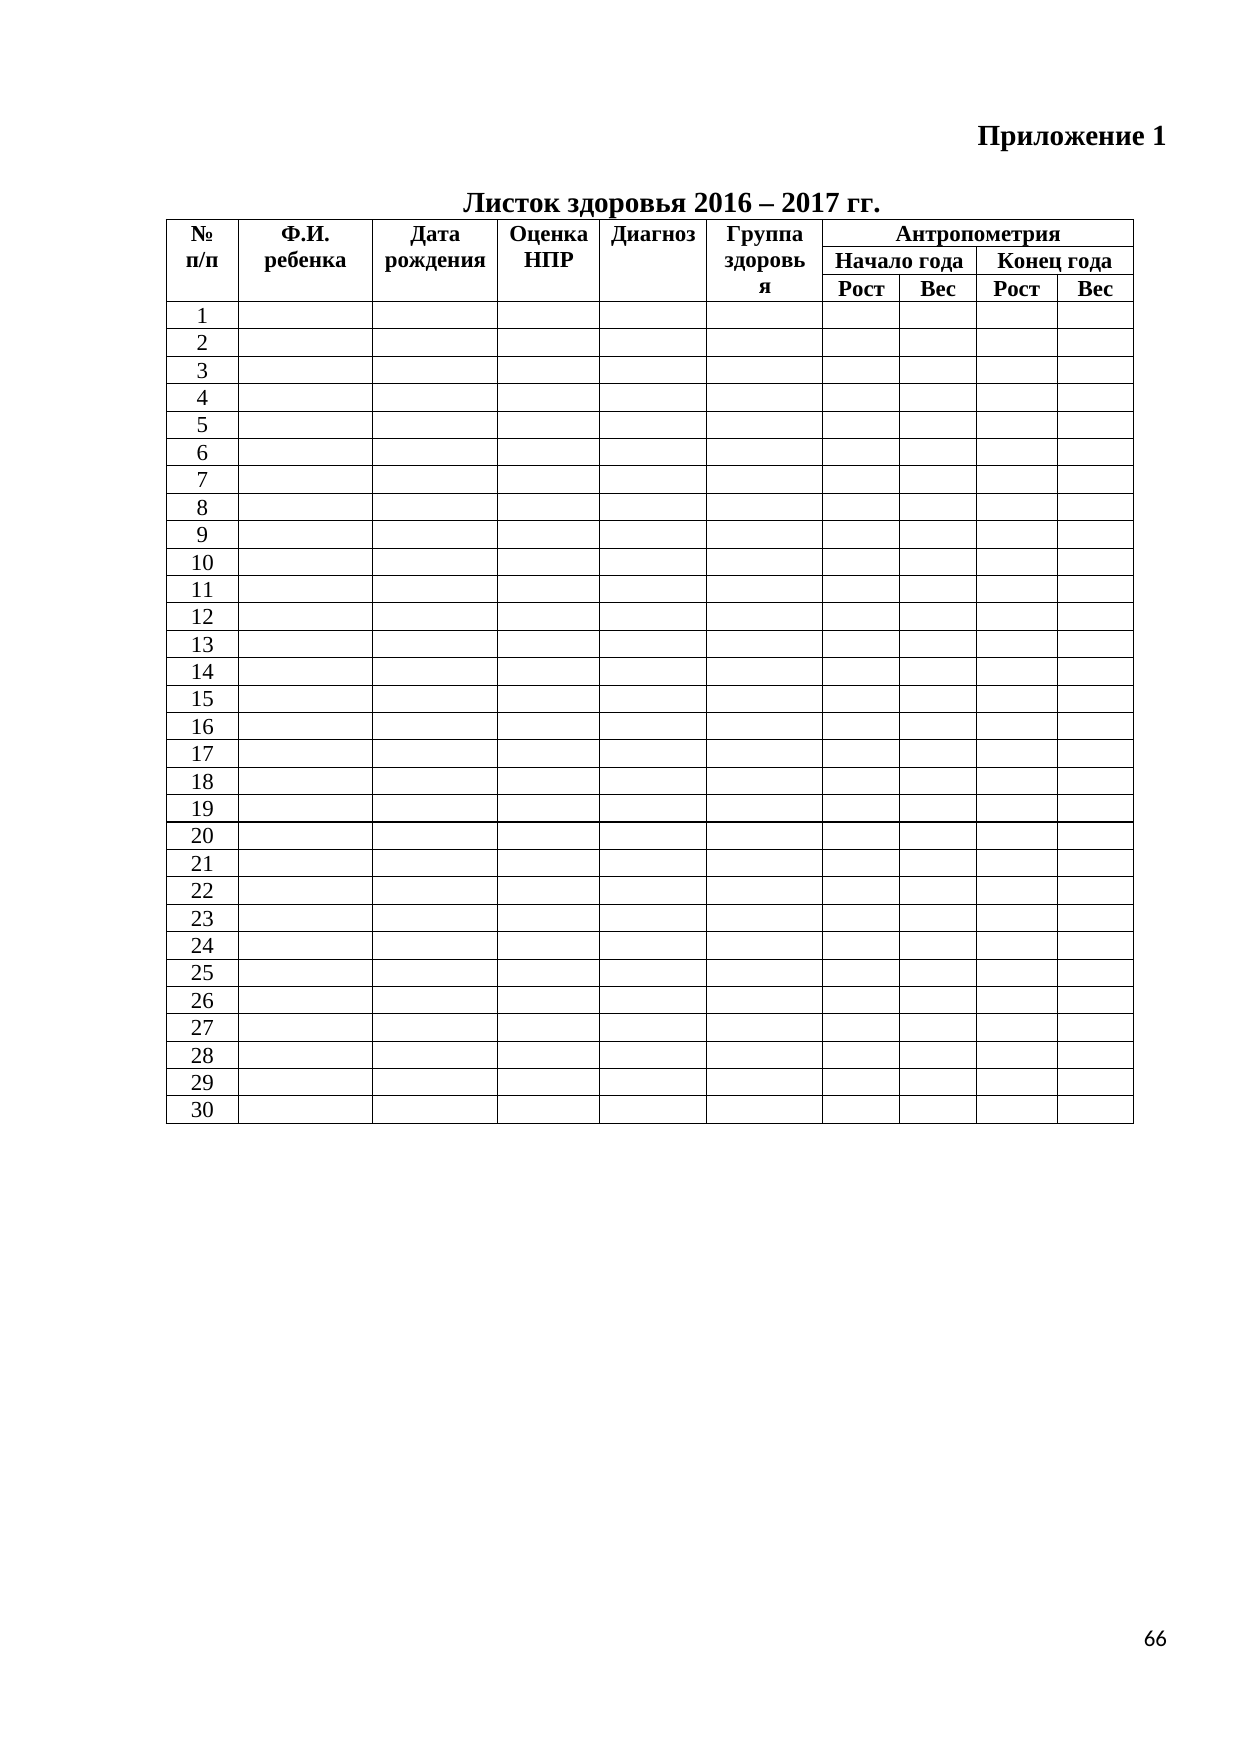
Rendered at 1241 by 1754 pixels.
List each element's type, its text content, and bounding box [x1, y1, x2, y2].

table_cell [498, 1042, 599, 1068]
table_cell [823, 686, 899, 712]
table_cell [600, 1096, 706, 1123]
table_cell [600, 686, 706, 712]
table_cell 24 [167, 932, 238, 958]
table_cell [373, 357, 497, 383]
table_cell Вес [900, 275, 976, 301]
table_cell 11 [167, 576, 238, 602]
table_cell [600, 576, 706, 602]
table_cell [1058, 576, 1133, 602]
table_header Антропометрия [823, 220, 1133, 246]
table_cell [707, 1014, 822, 1041]
table_cell Рост [823, 275, 899, 301]
table_cell [239, 905, 372, 931]
table_cell 16 [167, 713, 238, 739]
table_cell [373, 932, 497, 958]
table_cell [373, 466, 497, 493]
table_cell [900, 1014, 976, 1041]
table_cell [239, 1096, 372, 1123]
table_cell [498, 466, 599, 493]
table_cell [900, 987, 976, 1013]
table_cell [823, 603, 899, 630]
table_cell [600, 1042, 706, 1068]
table_cell [373, 768, 497, 794]
table_cell [498, 713, 599, 739]
table_cell [707, 932, 822, 958]
table_cell [977, 658, 1057, 684]
table_cell [823, 439, 899, 465]
table_cell [600, 631, 706, 657]
table_cell [1058, 740, 1133, 767]
table_cell [977, 357, 1057, 383]
table_cell [498, 905, 599, 931]
table_cell [977, 384, 1057, 411]
table_cell [900, 1042, 976, 1068]
table_cell [600, 302, 706, 328]
table_cell [707, 466, 822, 493]
table_cell [823, 384, 899, 411]
table_cell [1058, 768, 1133, 794]
table_cell [1058, 466, 1133, 493]
table_cell [977, 905, 1057, 931]
table_cell [823, 713, 899, 739]
table_cell [900, 932, 976, 958]
table_cell [600, 549, 706, 575]
table_cell [498, 412, 599, 438]
text Листок здоровья 2016 – 2017 гг. [177, 185, 1167, 219]
table_cell [823, 329, 899, 356]
table_cell [900, 302, 976, 328]
table_cell [1058, 850, 1133, 876]
table_cell [373, 987, 497, 1013]
table_cell 27 [167, 1014, 238, 1041]
table_cell [1058, 1069, 1133, 1095]
table_cell [600, 1069, 706, 1095]
table_cell [977, 302, 1057, 328]
table_cell 30 [167, 1096, 238, 1123]
table_cell [239, 576, 372, 602]
table_cell 4 [167, 384, 238, 411]
table_cell [823, 932, 899, 958]
table_cell [239, 631, 372, 657]
table_cell [977, 850, 1057, 876]
table_cell [239, 686, 372, 712]
table_cell [1058, 686, 1133, 712]
table_cell [900, 412, 976, 438]
table_cell [373, 905, 497, 931]
table_cell [707, 631, 822, 657]
table_cell [239, 768, 372, 794]
table_cell 22 [167, 877, 238, 904]
table_cell [498, 521, 599, 547]
table_cell [823, 1096, 899, 1123]
table_cell [239, 494, 372, 520]
table_cell [977, 960, 1057, 986]
table_cell 10 [167, 549, 238, 575]
table_cell [823, 905, 899, 931]
table_cell [707, 1069, 822, 1095]
table_cell [900, 795, 976, 821]
table_cell [600, 658, 706, 684]
table_cell [823, 631, 899, 657]
table_cell [823, 494, 899, 520]
table_cell [707, 384, 822, 411]
table_header Группа здоровья [707, 220, 822, 301]
table_cell [1058, 658, 1133, 684]
table_cell [373, 412, 497, 438]
table_cell [498, 987, 599, 1013]
table_cell 8 [167, 494, 238, 520]
table_cell Конец года [977, 247, 1133, 273]
table_cell [239, 384, 372, 411]
table_cell [707, 603, 822, 630]
table_cell [373, 658, 497, 684]
table_cell [823, 740, 899, 767]
table_cell [600, 740, 706, 767]
table_cell [239, 439, 372, 465]
table_cell 6 [167, 439, 238, 465]
table_cell [823, 877, 899, 904]
table_cell [373, 1042, 497, 1068]
table_cell [823, 1069, 899, 1095]
table_cell [498, 302, 599, 328]
table_cell [498, 740, 599, 767]
table_cell [498, 576, 599, 602]
table_cell [900, 329, 976, 356]
table_cell [823, 823, 899, 849]
table_header Диагноз [600, 220, 706, 301]
table_cell [498, 932, 599, 958]
table_cell [900, 439, 976, 465]
table_cell [373, 877, 497, 904]
table_cell 14 [167, 658, 238, 684]
table_cell [823, 357, 899, 383]
table_cell [707, 302, 822, 328]
table_cell [707, 823, 822, 849]
table_cell [239, 960, 372, 986]
table_cell [498, 850, 599, 876]
table_cell [239, 1014, 372, 1041]
table_cell [373, 1014, 497, 1041]
table_cell [900, 1069, 976, 1095]
table_cell [239, 823, 372, 849]
table_cell [1058, 823, 1133, 849]
table_cell [823, 412, 899, 438]
table_cell [977, 987, 1057, 1013]
table_cell [498, 795, 599, 821]
table_cell [707, 768, 822, 794]
table_cell [1058, 494, 1133, 520]
table_cell [373, 384, 497, 411]
table_cell [977, 521, 1057, 547]
table_cell [600, 877, 706, 904]
table_cell [498, 658, 599, 684]
table_cell [600, 823, 706, 849]
table_cell [977, 603, 1057, 630]
table_cell [707, 795, 822, 821]
table_cell [600, 905, 706, 931]
table_cell [707, 1042, 822, 1068]
table_cell [823, 850, 899, 876]
table_cell [239, 1042, 372, 1068]
table_cell [707, 439, 822, 465]
table_cell [373, 494, 497, 520]
table_cell [239, 549, 372, 575]
table_cell [977, 1014, 1057, 1041]
table_cell [900, 1096, 976, 1123]
table_cell [900, 384, 976, 411]
table_cell [239, 302, 372, 328]
table_cell [900, 686, 976, 712]
table_cell [1058, 439, 1133, 465]
table_cell [977, 494, 1057, 520]
table_header № п/п [167, 220, 238, 301]
table_cell [900, 357, 976, 383]
table_cell [1058, 932, 1133, 958]
table_cell [1058, 329, 1133, 356]
table_cell [498, 686, 599, 712]
table_cell [239, 987, 372, 1013]
table_cell 18 [167, 768, 238, 794]
table_cell [373, 1096, 497, 1123]
table_cell [707, 658, 822, 684]
table_cell [823, 658, 899, 684]
table_cell [977, 549, 1057, 575]
table_cell [707, 576, 822, 602]
table_cell [707, 713, 822, 739]
table_cell [707, 740, 822, 767]
table_cell [1058, 384, 1133, 411]
table_cell [1058, 357, 1133, 383]
table_cell 13 [167, 631, 238, 657]
table_cell [373, 740, 497, 767]
table_cell [900, 521, 976, 547]
table_cell [239, 1069, 372, 1095]
table_cell [707, 850, 822, 876]
table_cell [373, 603, 497, 630]
table_cell [900, 494, 976, 520]
table_cell [977, 768, 1057, 794]
table_cell 3 [167, 357, 238, 383]
table_cell 21 [167, 850, 238, 876]
table_cell Рост [977, 275, 1057, 301]
table_cell [600, 1014, 706, 1041]
table_cell Вес [1058, 275, 1133, 301]
table_cell [900, 960, 976, 986]
table_cell [600, 466, 706, 493]
table_cell [1058, 631, 1133, 657]
table_cell [498, 549, 599, 575]
table_cell [1058, 713, 1133, 739]
table_cell [498, 877, 599, 904]
table_cell 15 [167, 686, 238, 712]
table_cell [498, 357, 599, 383]
table_cell [373, 960, 497, 986]
table_cell [373, 713, 497, 739]
table_cell [823, 987, 899, 1013]
table_cell [823, 795, 899, 821]
table_cell [1058, 1042, 1133, 1068]
table_cell 20 [167, 823, 238, 849]
table_cell [977, 1096, 1057, 1123]
table_cell [600, 960, 706, 986]
table_cell [977, 713, 1057, 739]
table_cell [707, 521, 822, 547]
table_cell [239, 521, 372, 547]
table_cell [239, 603, 372, 630]
table_cell [707, 329, 822, 356]
table_cell [239, 877, 372, 904]
table_cell [900, 603, 976, 630]
table_cell [1058, 549, 1133, 575]
table_cell [900, 466, 976, 493]
table_cell [498, 823, 599, 849]
table_cell [600, 494, 706, 520]
table_cell [1058, 412, 1133, 438]
table_cell 2 [167, 329, 238, 356]
table_cell [1058, 603, 1133, 630]
table_cell [600, 795, 706, 821]
table_cell [900, 850, 976, 876]
table_cell [373, 1069, 497, 1095]
table_cell [239, 795, 372, 821]
table_cell [600, 987, 706, 1013]
table_cell [823, 302, 899, 328]
table_cell [600, 932, 706, 958]
table_cell [498, 384, 599, 411]
table_cell [239, 466, 372, 493]
table_cell [1058, 905, 1133, 931]
table_cell [373, 631, 497, 657]
table_cell [239, 932, 372, 958]
table_cell [1058, 1014, 1133, 1041]
table_cell [707, 877, 822, 904]
table_cell [1058, 1096, 1133, 1123]
table_cell [900, 549, 976, 575]
table_cell [498, 329, 599, 356]
table_cell [900, 713, 976, 739]
table_cell [1058, 987, 1133, 1013]
table_cell [498, 1014, 599, 1041]
table_cell [498, 960, 599, 986]
table_cell [977, 439, 1057, 465]
table_cell [498, 631, 599, 657]
table_cell [977, 877, 1057, 904]
table_cell [823, 960, 899, 986]
table_cell [373, 795, 497, 821]
table_cell [1058, 960, 1133, 986]
table_cell 29 [167, 1069, 238, 1095]
table_cell [823, 549, 899, 575]
table_cell [239, 357, 372, 383]
table_cell [498, 603, 599, 630]
table_cell [600, 439, 706, 465]
table_cell [707, 357, 822, 383]
table_cell [823, 521, 899, 547]
table_cell [707, 412, 822, 438]
table_cell [900, 905, 976, 931]
table_cell [900, 877, 976, 904]
table_cell 23 [167, 905, 238, 931]
table_cell 7 [167, 466, 238, 493]
table_cell [977, 466, 1057, 493]
table_cell 12 [167, 603, 238, 630]
table_cell [823, 1014, 899, 1041]
table_cell 9 [167, 521, 238, 547]
table_cell [600, 329, 706, 356]
table_cell [498, 439, 599, 465]
table_cell [707, 686, 822, 712]
table_cell [600, 384, 706, 411]
table_cell [977, 795, 1057, 821]
table_cell [900, 740, 976, 767]
table_cell [977, 823, 1057, 849]
table_cell [977, 329, 1057, 356]
table_cell [707, 960, 822, 986]
table_cell [823, 768, 899, 794]
table_cell [498, 494, 599, 520]
table_cell [373, 576, 497, 602]
table_cell [239, 850, 372, 876]
table_cell 26 [167, 987, 238, 1013]
table_cell [707, 549, 822, 575]
table_cell [977, 1042, 1057, 1068]
table_cell [600, 713, 706, 739]
table_cell [977, 932, 1057, 958]
table_cell [900, 576, 976, 602]
table_cell [600, 412, 706, 438]
table_cell [373, 823, 497, 849]
table_cell [900, 823, 976, 849]
table_cell Начало года [823, 247, 976, 273]
table_header Оценка НПР [498, 220, 599, 301]
table_cell [600, 768, 706, 794]
table_header Дата рождения [373, 220, 497, 301]
table_cell [373, 439, 497, 465]
table_cell [707, 1096, 822, 1123]
table_cell [373, 549, 497, 575]
table_cell 17 [167, 740, 238, 767]
table_cell [823, 1042, 899, 1068]
table_cell [900, 631, 976, 657]
table_cell [373, 521, 497, 547]
table_cell [707, 987, 822, 1013]
table_cell [823, 576, 899, 602]
table_cell [600, 850, 706, 876]
table_cell [1058, 877, 1133, 904]
table_cell 1 [167, 302, 238, 328]
table_cell [707, 905, 822, 931]
table_cell [1058, 302, 1133, 328]
table_cell [977, 576, 1057, 602]
table_cell [977, 412, 1057, 438]
table_cell [239, 740, 372, 767]
table_cell [600, 603, 706, 630]
table_cell 25 [167, 960, 238, 986]
table_cell [239, 329, 372, 356]
table_cell [373, 329, 497, 356]
table_cell [239, 713, 372, 739]
table_cell [1058, 521, 1133, 547]
table_cell [977, 1069, 1057, 1095]
table_cell [373, 850, 497, 876]
table_cell [600, 357, 706, 383]
table_cell [977, 740, 1057, 767]
table_cell [239, 412, 372, 438]
table_cell [239, 658, 372, 684]
table_cell [373, 686, 497, 712]
table_cell 19 [167, 795, 238, 821]
table_cell [498, 1069, 599, 1095]
table_cell [1058, 795, 1133, 821]
table_header Ф.И. ребенка [239, 220, 372, 301]
table_cell [823, 466, 899, 493]
table_cell [600, 521, 706, 547]
table_cell [707, 494, 822, 520]
table_cell 28 [167, 1042, 238, 1068]
text Приложение 1 [177, 118, 1167, 152]
table_cell [373, 302, 497, 328]
table_cell [977, 686, 1057, 712]
table_cell 5 [167, 412, 238, 438]
table_cell [900, 768, 976, 794]
table_cell [498, 1096, 599, 1123]
table_cell [498, 768, 599, 794]
table_cell [977, 631, 1057, 657]
table_cell [900, 658, 976, 684]
